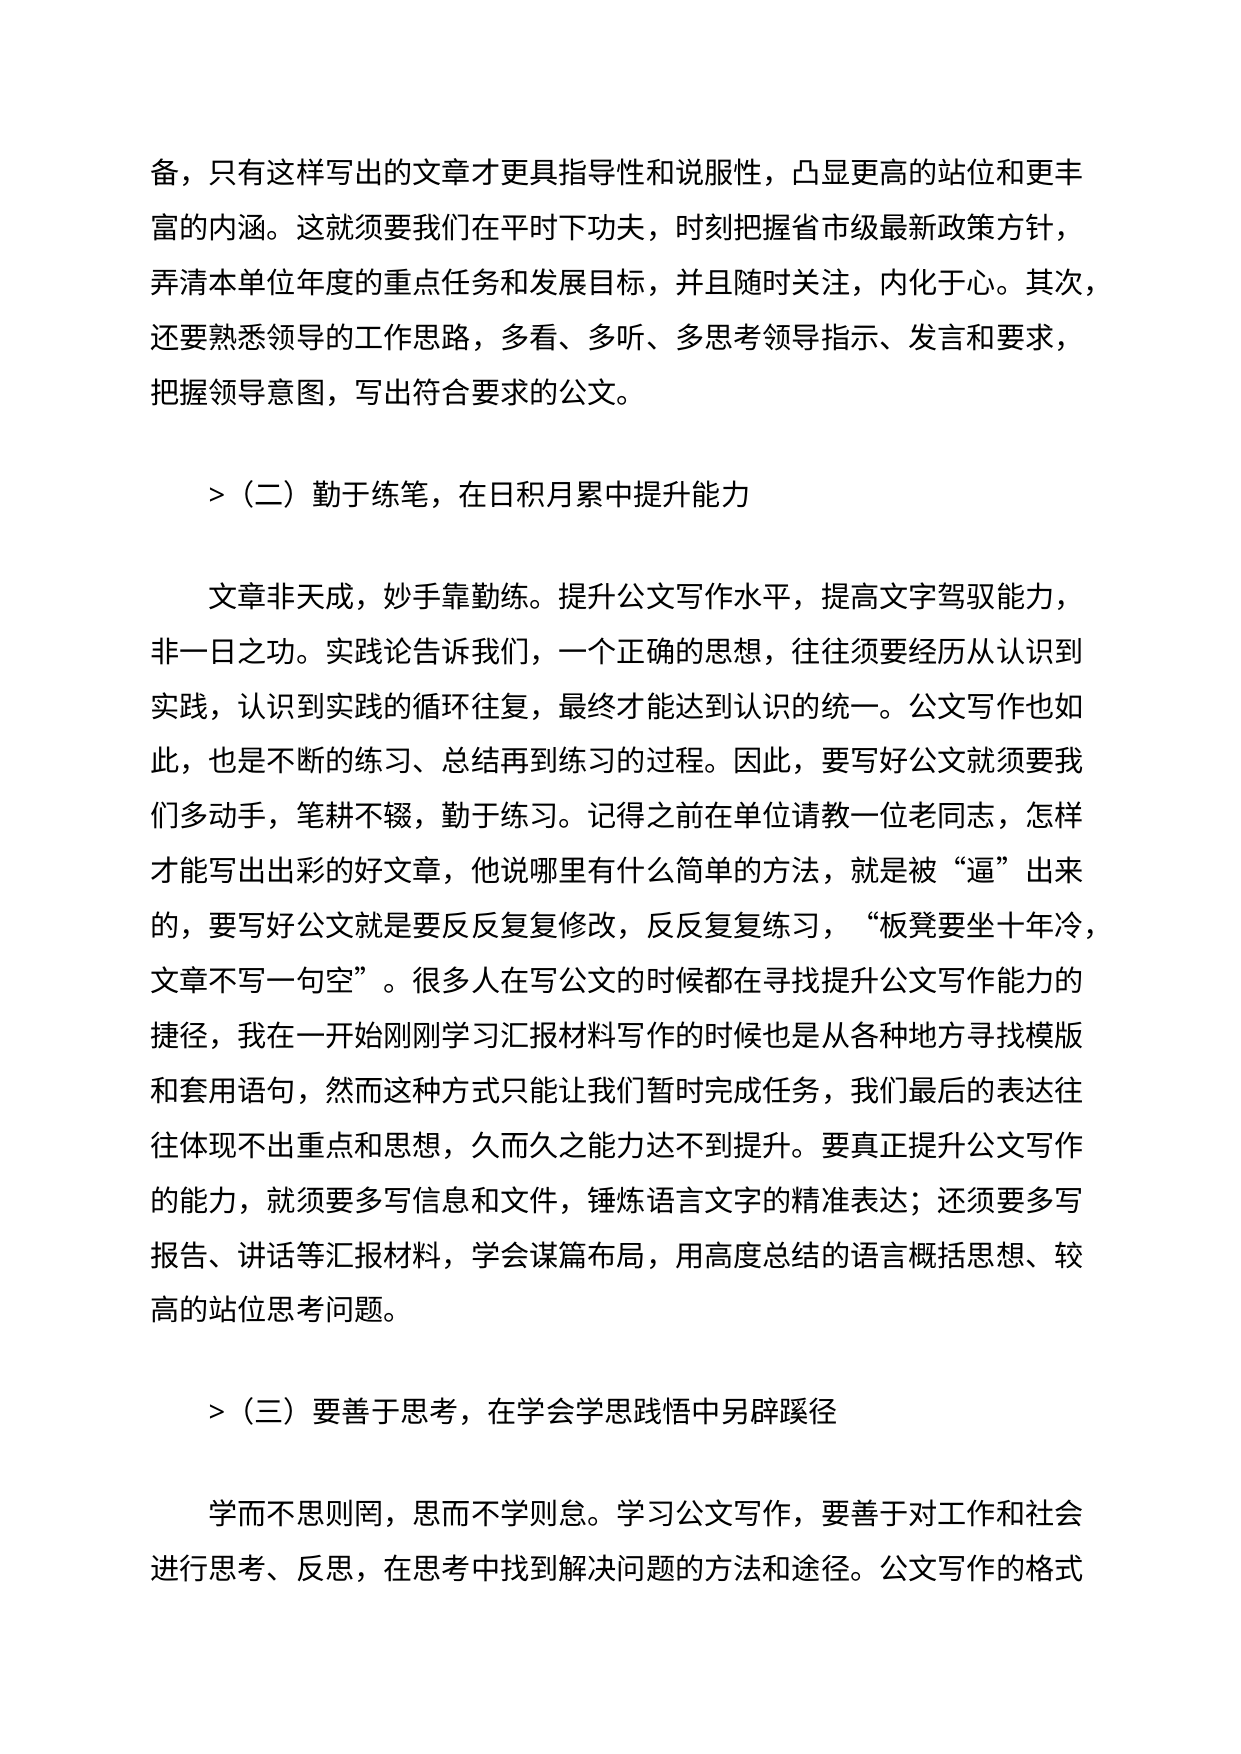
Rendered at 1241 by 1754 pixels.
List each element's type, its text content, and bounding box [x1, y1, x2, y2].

text 文章非天成，妙手靠勤练。提升公文写作水平，提高文字驾驭能力，非一日之功。实践论告诉我们，一个正确的思想，往往须要经历从认识到实践，认识到实践的循环往复，最终才能达到认识的统一。公文写作也如此，也是不断的练习、总结再到练习的过程。因此，要写好公文就须要我们多动手，笔耕不辍，勤于练习。记得之前在单位请教一位老同志，怎样才能写出出彩的好文章，他说哪里有什么简单的方法，就是被“逼”出来的，要写好公文就是要反反复复修改，反反复复练习，“板凳要坐十年冷，文章不写一句空”。很多人在写公文的时候都在寻找提升公文写作能力的捷径，我在一开始刚刚学习汇报材料写作的时候也是从各种地方寻找模版和套用语句，然而这种方式只能让我们暂时完成任务，我们最后的表达往往体现不出重点和思想，久而久之能力达不到提升。要真正提升公文写作的能力，就须要多写信息和文件，锤炼语言文字的精准表达；还须要多写报告、讲话等汇报材料，学会谋篇布局，用高度总结的语言概括思想、较高的站位思考问题。 [150, 573, 1090, 1329]
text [150, 150, 1090, 412]
text >（二）勤于练笔，在日积月累中提升能力 [150, 471, 1090, 514]
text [150, 1491, 1090, 1588]
text >（三）要善于思考，在学会学思践悟中另辟蹊径 [150, 1389, 1090, 1431]
